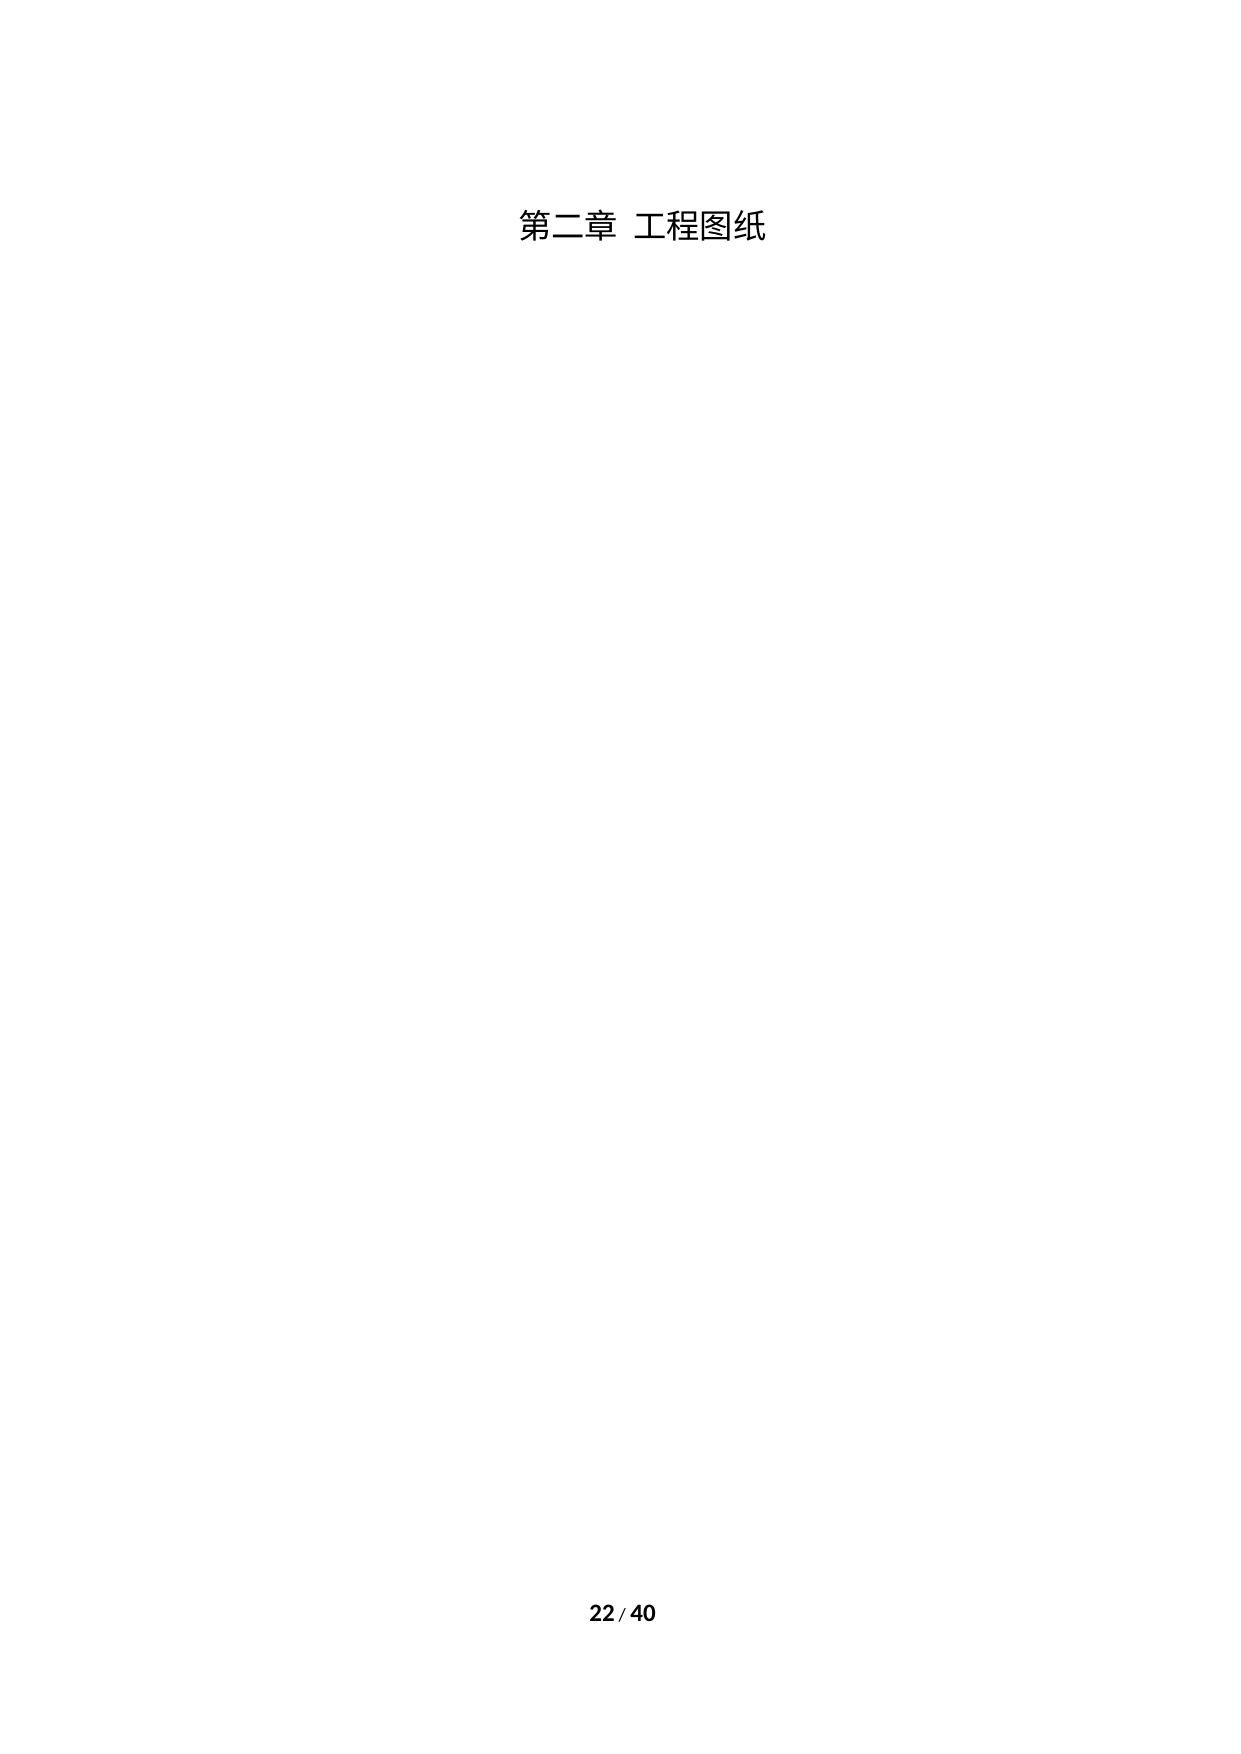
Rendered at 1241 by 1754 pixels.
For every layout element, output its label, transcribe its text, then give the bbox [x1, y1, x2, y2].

text 第二章 工程图纸 [231, 191, 1053, 256]
